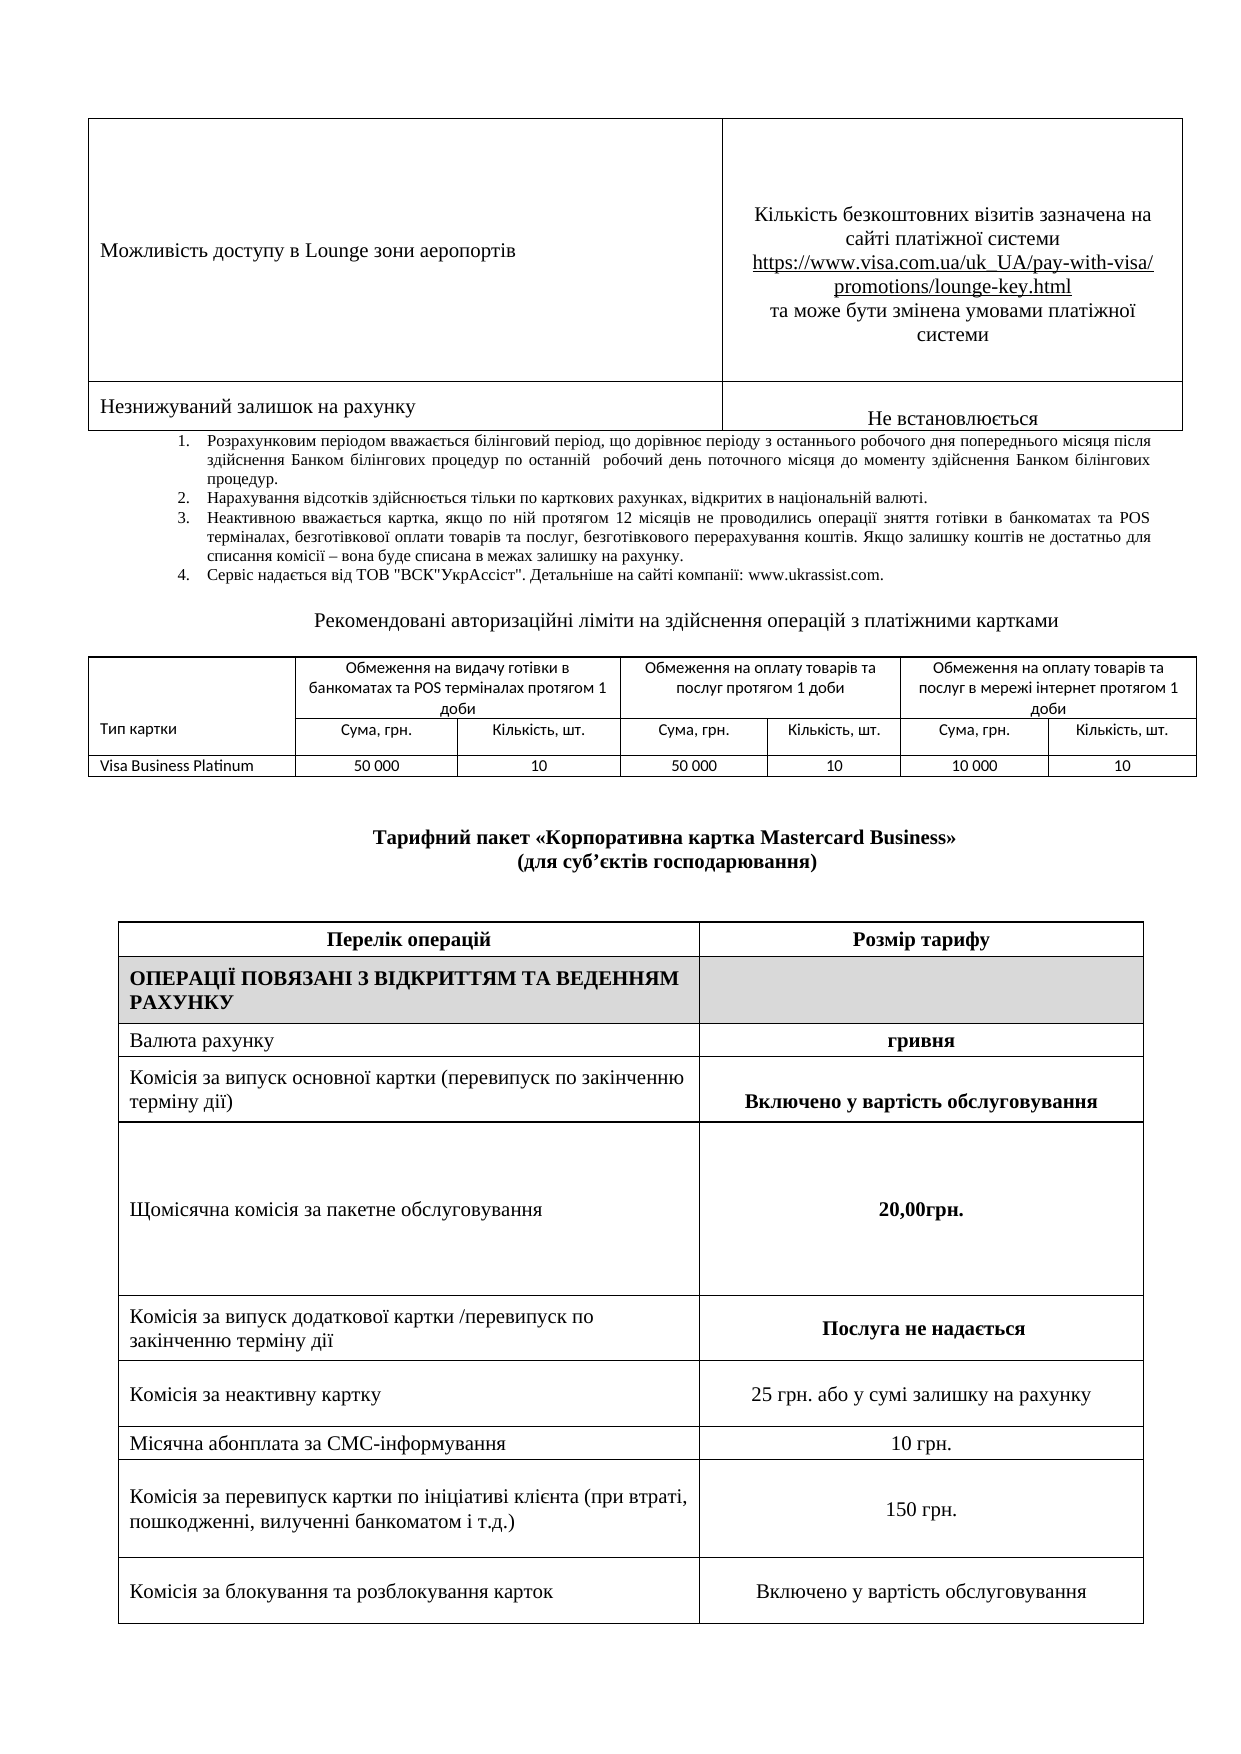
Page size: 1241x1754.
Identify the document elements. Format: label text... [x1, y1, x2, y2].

table_cell 10 [768, 756, 900, 776]
table_cell Сума, грн. [901, 719, 1048, 754]
text Рекомендовані авторизаційні ліміти на здійснення операцій з платіжними картками [177, 608, 1152, 632]
table_header Тип картки [89, 658, 295, 754]
text (для суб’єктів господарювання) [177, 849, 1152, 873]
table_cell 10 грн. [700, 1427, 1143, 1459]
table_cell 25 грн. або у сумі залишку на рахунку [700, 1361, 1143, 1426]
table_cell Комісія за неактивну картку [119, 1361, 699, 1426]
table_cell Кількість, шт. [768, 719, 900, 754]
table_cell Щомісячна комісія за пакетне обслуговування [119, 1123, 699, 1295]
table_cell Кількість, шт. [458, 719, 620, 754]
table_header Обмеження на оплату товарів та послуг протягом 1 доби [621, 658, 900, 718]
table_cell 50 000 [296, 756, 457, 776]
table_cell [700, 1558, 1143, 1623]
table_header Обмеження на видачу готівки в банкоматах та POS терміналах протягом 1 доби [296, 658, 620, 718]
table_cell 20,00грн. [700, 1123, 1143, 1295]
table_cell Сума, грн. [621, 719, 767, 754]
table_cell 10 000 [901, 756, 1048, 776]
list Нарахування відсотків здійснюється тільки по карткових рахунках, відкритих в національній валюті. [177, 488, 1152, 507]
table_cell Кількість безкоштовних візитів зазначена на сайті платіжної системи https://www.visa.com.ua/uk_UA/pay-with-visa/promotions/lounge-key.html та може бути змінена умовами платіжної системи [723, 119, 1182, 381]
table_cell [700, 957, 1143, 1023]
table_cell Кількість, шт. [1049, 719, 1196, 754]
table_cell Валюта рахунку [119, 1024, 699, 1056]
table_cell Visa Business Platinum [89, 756, 295, 776]
table_cell Послуга не надається [700, 1296, 1143, 1360]
table_cell Комісія за випуск основної картки (перевипуск по закінченню терміну дії) [119, 1057, 699, 1121]
list Сервіс надається від ТОВ "ВСК"УкрАссіст". Детальніше на сайті компанії: www.ukrassist.com. [177, 565, 1152, 584]
table_cell Можливість доступу в Lounge зони аеропортів [89, 119, 722, 381]
table_cell 50 000 [621, 756, 767, 776]
table_cell Комісія за випуск додаткової картки /перевипуск по закінченню терміну дії [119, 1296, 699, 1360]
table_cell 10 [1049, 756, 1196, 776]
table_cell Включено у вартість обслуговування [700, 1057, 1143, 1121]
table_header Перелік операцій [119, 923, 699, 956]
table_cell ОПЕРАЦІЇ ПОВЯЗАНІ З ВІДКРИТТЯМ ТА ВЕДЕННЯМ РАХУНКУ [119, 957, 699, 1023]
table_cell гривня [700, 1024, 1143, 1056]
table_cell 150 грн. [700, 1460, 1143, 1557]
table_cell Незнижуваний залишок на рахунку [89, 382, 722, 430]
list Розрахунковим періодом вважається білінговий період, що дорівнює періоду з останнього робочого дня попереднього місяця після здійснення Банком білінгових процедур по останній робочий день поточного місяця до моменту здійснення Банком білінгових процедур. [177, 431, 1152, 488]
table_header Розмір тарифу [700, 923, 1143, 956]
table_cell 10 [458, 756, 620, 776]
text Тарифний пакет «Корпоративна картка Mastercard Business» [177, 825, 1152, 849]
table_cell Комісія за перевипуск картки по ініціативі клієнта (при втраті, пошкодженні, вилученні банкоматом і т.д.) [119, 1460, 699, 1557]
table_cell Місячна абонплата за СМС-інформування [119, 1427, 699, 1459]
list Неактивною вважається картка, якщо по ній протягом 12 місяців не проводились операції зняття готівки в банкоматах та POS терміналах, безготівкової оплати товарів та послуг, безготівкового перерахування коштів. Якщо залишку коштів не достатньо для списання комісії – вона буде списана в межах залишку на рахунку. [177, 507, 1152, 565]
table_cell Комісія за блокування та розблокування карток [119, 1558, 699, 1623]
table_header Обмеження на оплату товарів та послуг в мережі інтернет протягом 1 доби [901, 658, 1196, 718]
table_cell Сума, грн. [296, 719, 457, 754]
table_cell Не встановлюється [723, 382, 1182, 430]
